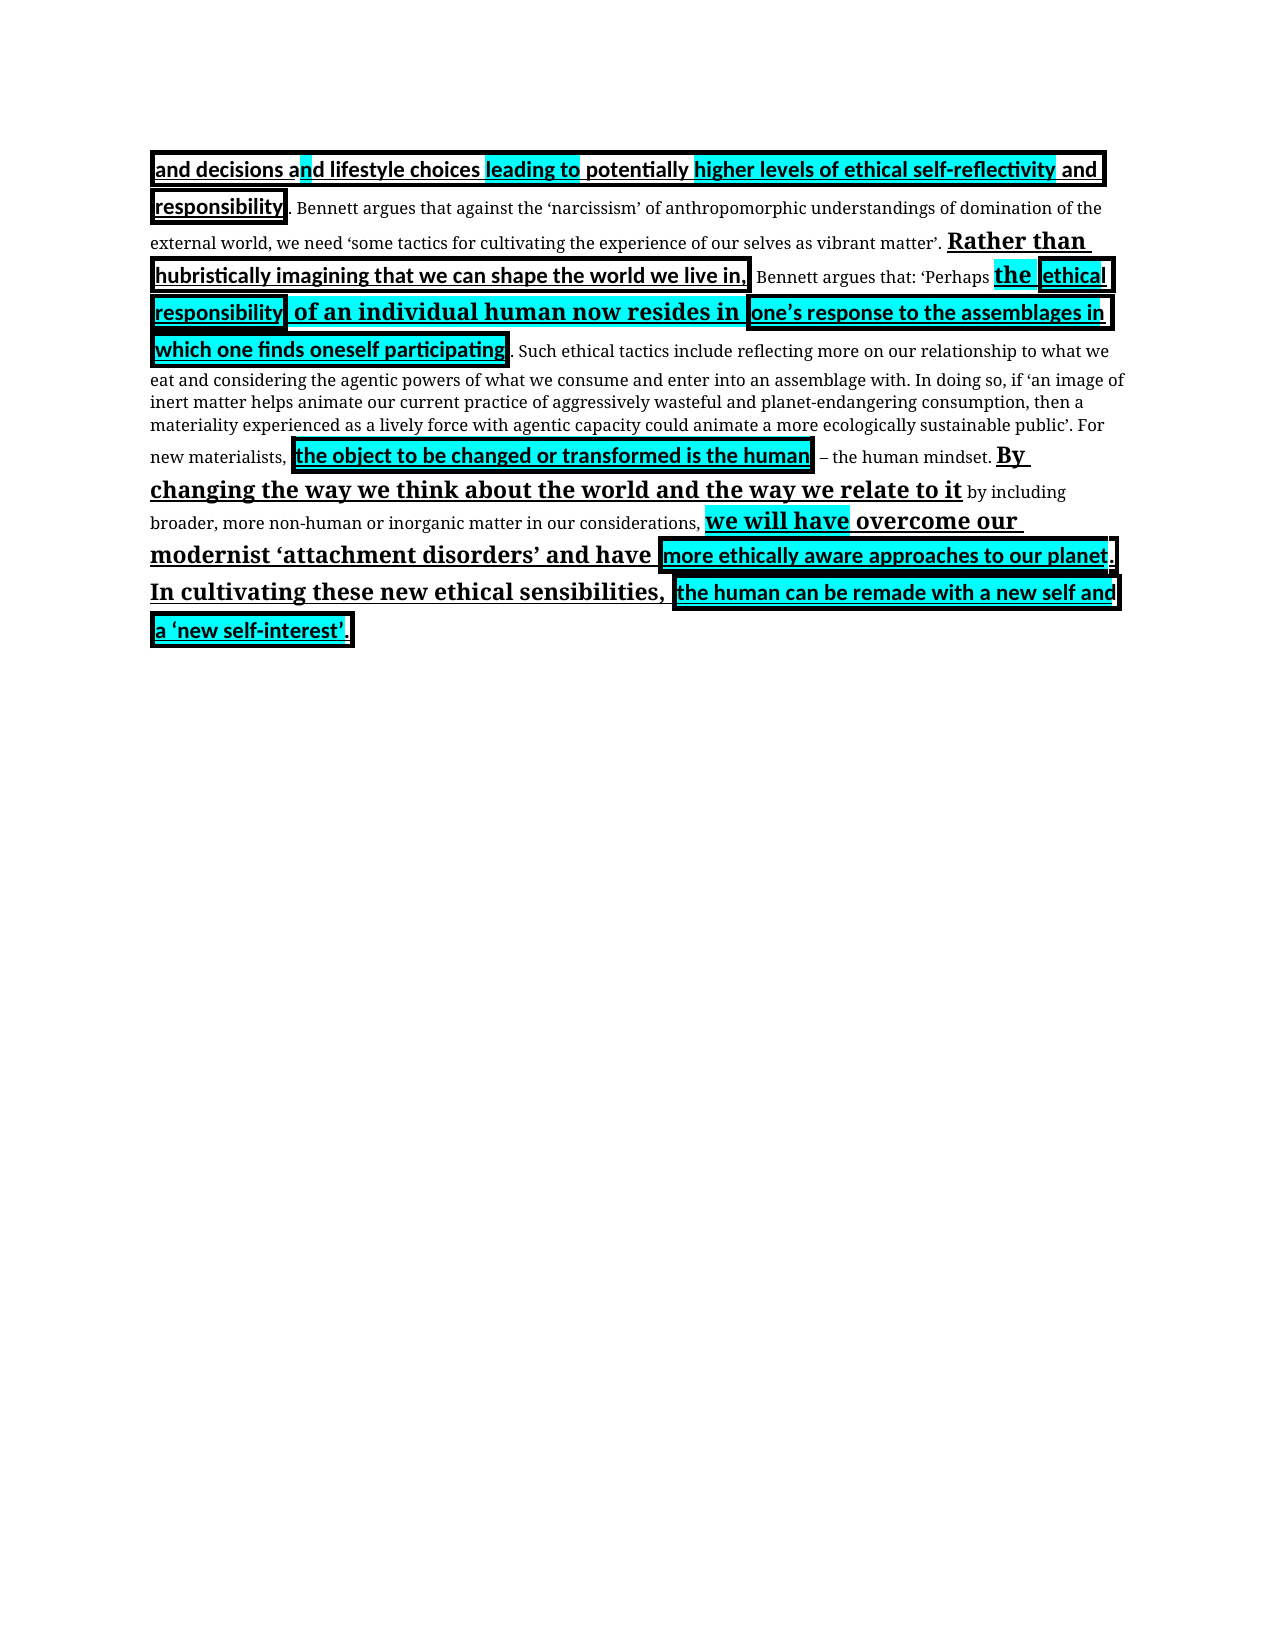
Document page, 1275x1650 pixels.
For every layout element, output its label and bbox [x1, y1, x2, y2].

text [150, 150, 1125, 648]
